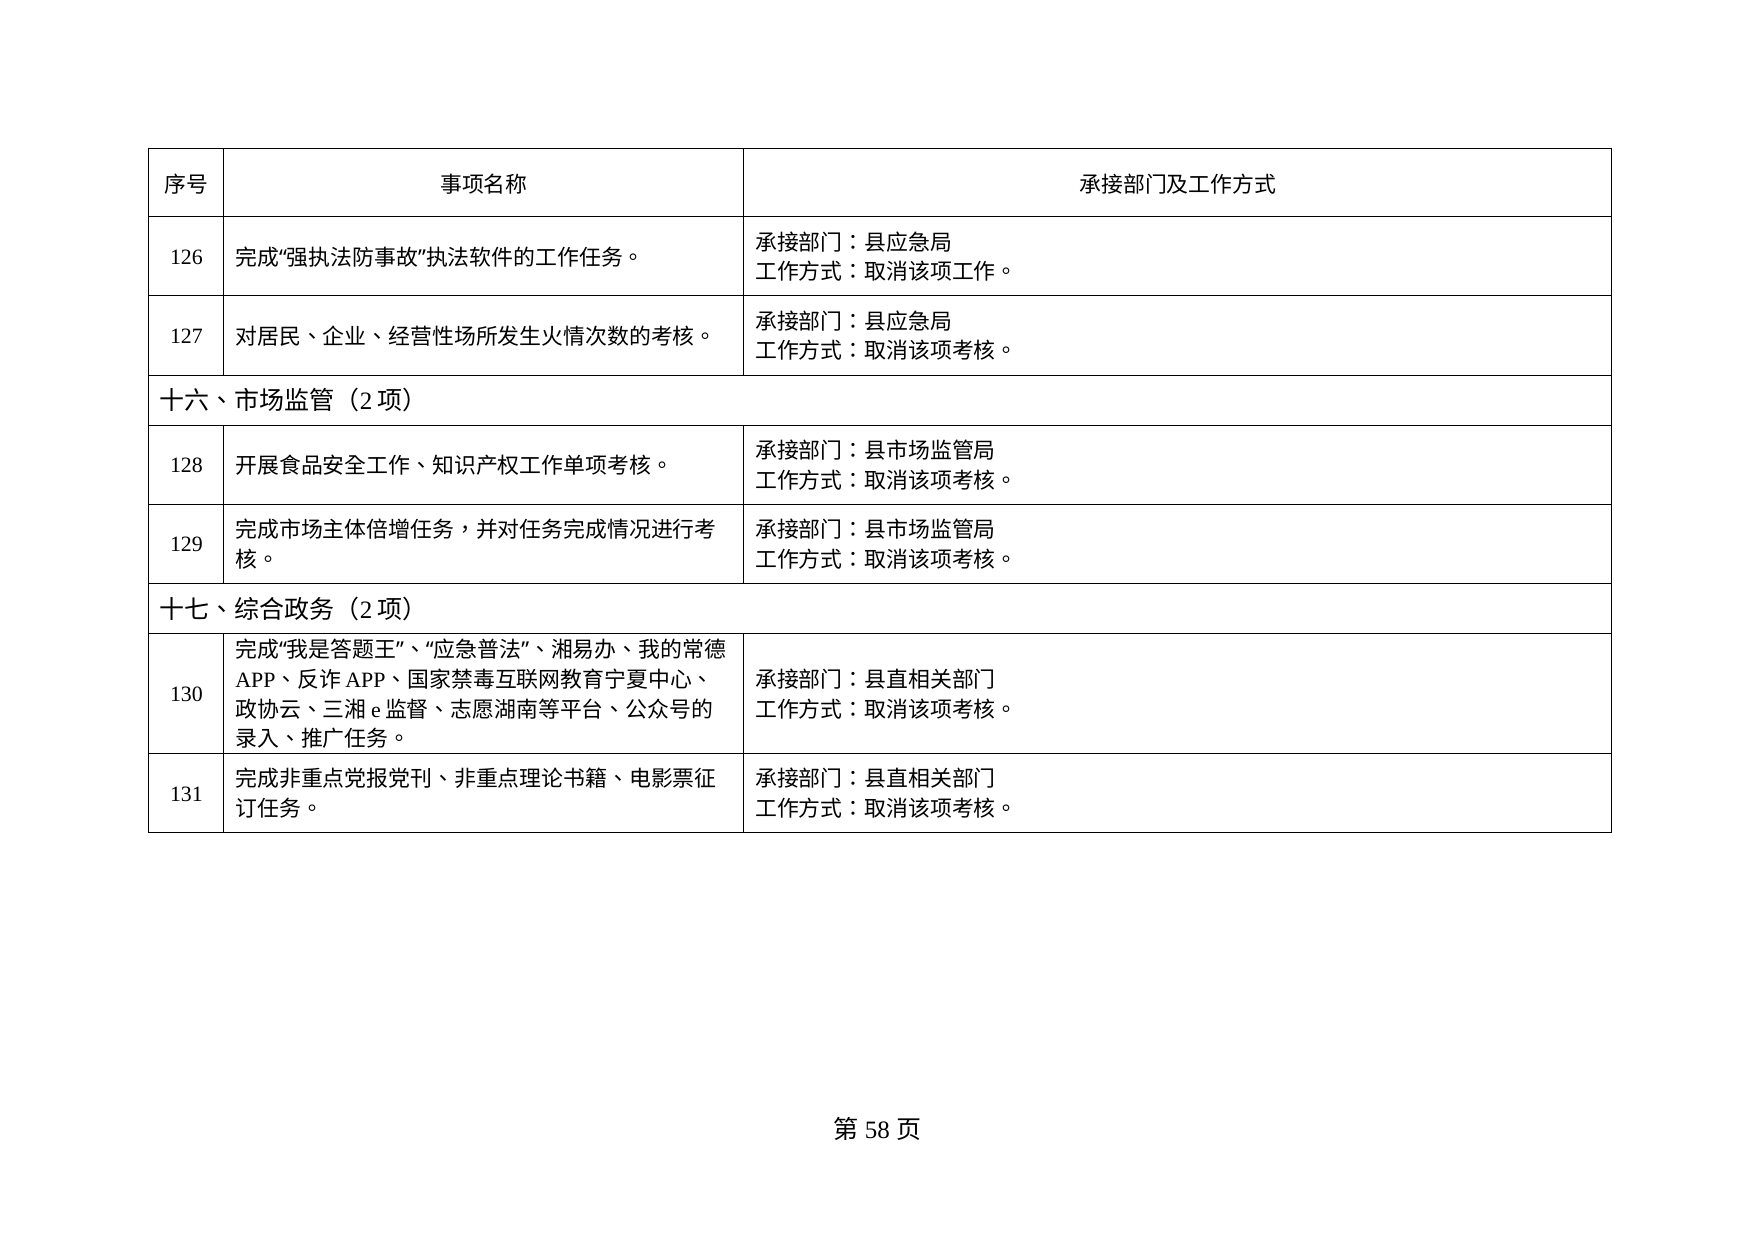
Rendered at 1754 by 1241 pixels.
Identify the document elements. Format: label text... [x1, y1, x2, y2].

table_cell 完成“强执法防事故”执法软件的工作任务。 [224, 217, 743, 295]
table_cell 承接部门：县直相关部门 工作方式：取消该项考核。 [744, 634, 1611, 753]
table_cell 承接部门：县应急局 工作方式：取消该项工作。 [744, 217, 1611, 295]
table_cell 129 [149, 505, 223, 583]
table_cell 对居民、企业、经营性场所发生火情次数的考核。 [224, 296, 743, 374]
table_cell 承接部门：县直相关部门 工作方式：取消该项考核。 [744, 754, 1611, 832]
table_cell 完成“我是答题王”、“应急普法”、湘易办、我的常德APP、反诈APP、国家禁毒互联网教育宁夏中心、政协云、三湘e监督、志愿湖南等平台、公众号的录入、推广任务。 [224, 634, 743, 753]
table_cell 完成非重点党报党刊、非重点理论书籍、电影票征订任务。 [224, 754, 743, 832]
table_cell 完成市场主体倍增任务，并对任务完成情况进行考核。 [224, 505, 743, 583]
table_cell 十七、综合政务（2项） [149, 584, 1611, 633]
table_header 承接部门及工作方式 [744, 149, 1611, 216]
table_cell 127 [149, 296, 223, 374]
table_cell 128 [149, 426, 223, 504]
table_cell 承接部门：县市场监管局 工作方式：取消该项考核。 [744, 505, 1611, 583]
table_cell 承接部门：县应急局 工作方式：取消该项考核。 [744, 296, 1611, 374]
table_cell 十六、市场监管（2项） [149, 376, 1611, 424]
table_cell 126 [149, 217, 223, 295]
table_header 序号 [149, 149, 223, 216]
table_cell 131 [149, 754, 223, 832]
table_cell 130 [149, 634, 223, 753]
table_cell 承接部门：县市场监管局 工作方式：取消该项考核。 [744, 426, 1611, 504]
table_cell 开展食品安全工作、知识产权工作单项考核。 [224, 426, 743, 504]
table_header 事项名称 [224, 149, 743, 216]
